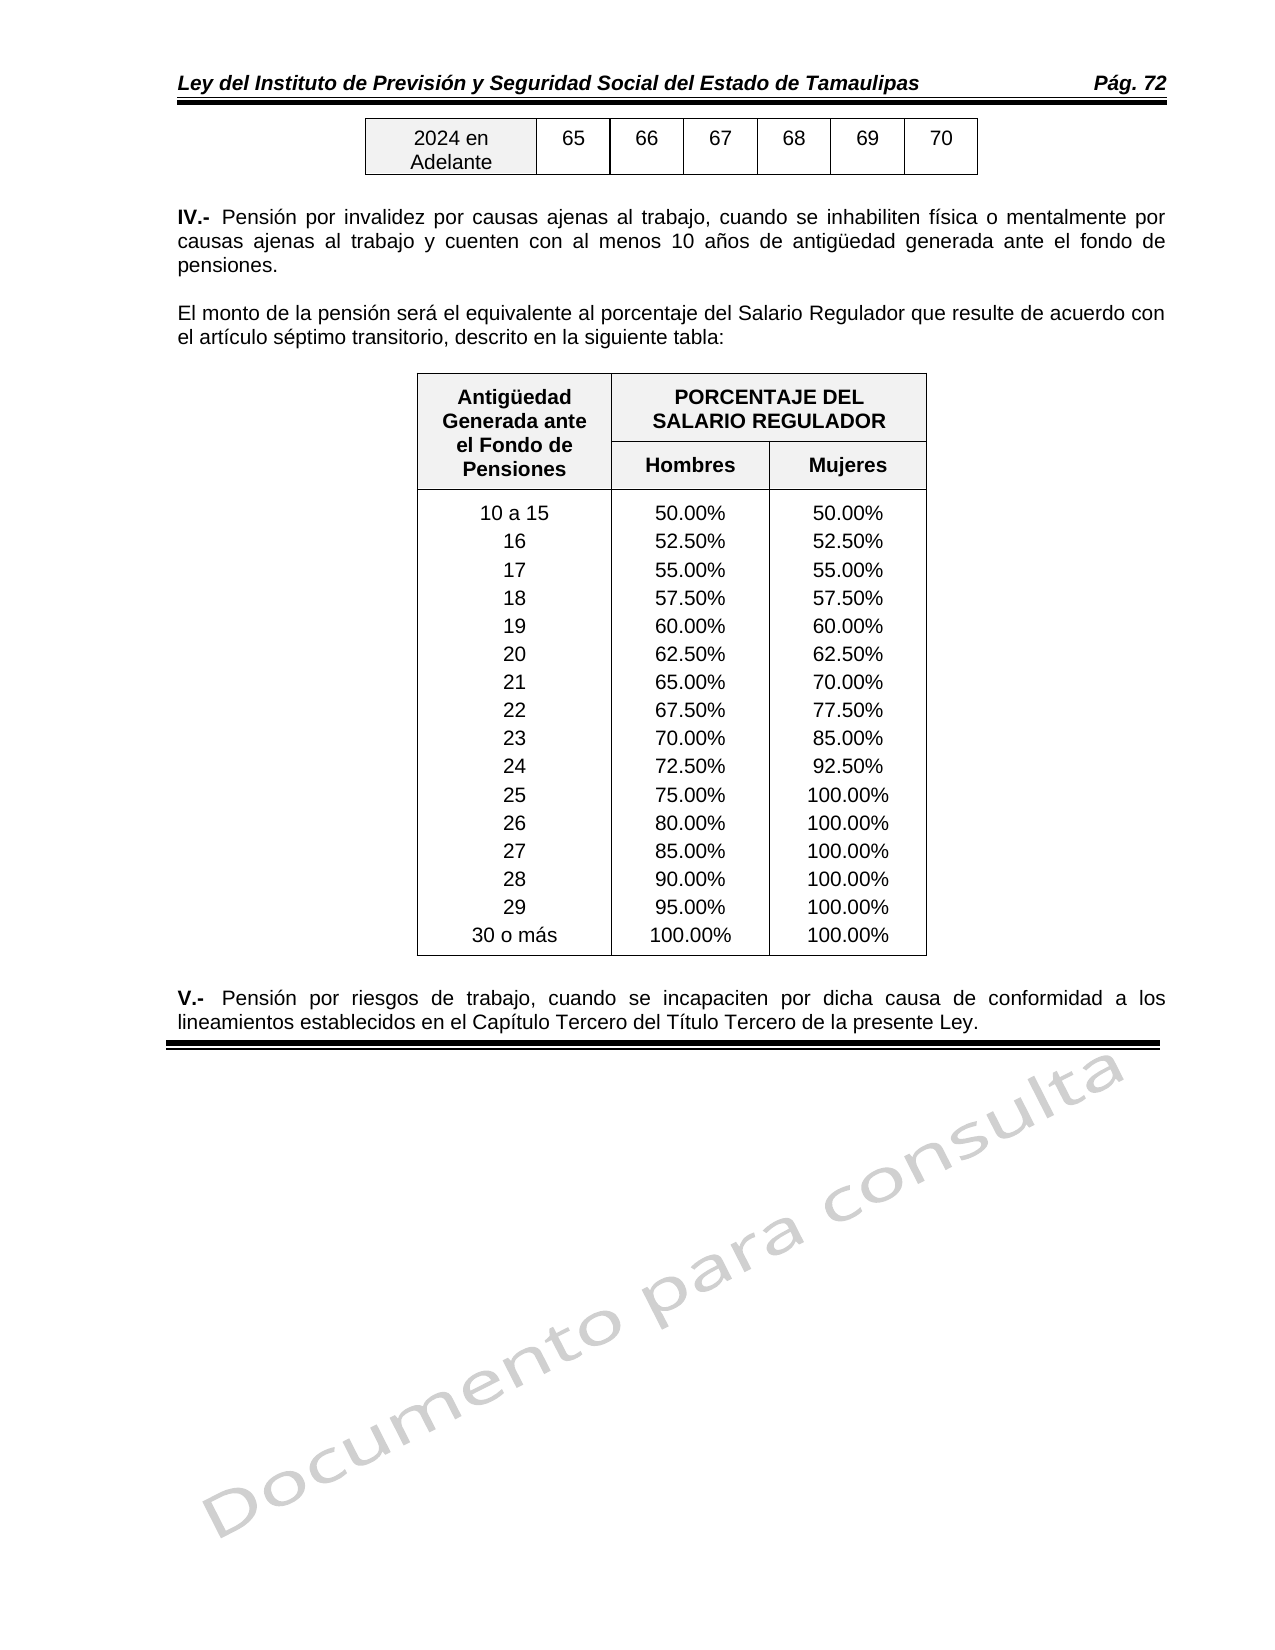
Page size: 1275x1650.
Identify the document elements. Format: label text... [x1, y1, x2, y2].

table_cell 68 [758, 119, 830, 173]
table_cell 69 [831, 119, 904, 173]
text El monto de la pensión será el equivalente al porcentaje del Salario Regulador que resulte de acuerdo con el artículo séptimo transitorio, descrito en la siguiente tabla: [177, 301, 1167, 348]
table_cell 66 [611, 119, 683, 173]
table_cell 10 a 15 16 17 18 19 20 21 22 23 24 25 26 27 28 29 30 o más [418, 490, 611, 954]
table_cell 50.00% 52.50% 55.00% 57.50% 60.00% 62.50% 65.00% 67.50% 70.00% 72.50% 75.00% 80.00% 85.00% 90.00% 95.00% 100.00% [612, 490, 769, 954]
table_cell 50.00% 52.50% 55.00% 57.50% 60.00% 62.50% 70.00% 77.50% 85.00% 92.50% 100.00% 100.00% 100.00% 100.00% 100.00% 100.00% [770, 490, 926, 954]
table_cell Hombres [612, 442, 769, 488]
table_cell 70 [905, 119, 977, 173]
table_cell 2024 en Adelante [366, 119, 536, 173]
text IV.- Pensión por invalidez por causas ajenas al trabajo, cuando se inhabiliten física o mentalmente por causas ajenas al trabajo y cuenten con al menos 10 años de antigüedad generada ante el fondo de pensiones. [177, 205, 1167, 277]
text V.- Pensión por riesgos de trabajo, cuando se incapaciten por dicha causa de conformidad a los lineamientos establecidos en el Capítulo Tercero del Título Tercero de la presente Ley. [177, 986, 1167, 1034]
table_cell 67 [684, 119, 757, 173]
table_cell Mujeres [770, 442, 926, 488]
table_cell 65 [537, 119, 609, 173]
table_header PORCENTAJE DEL SALARIO REGULADOR [612, 374, 926, 441]
table_header Antigüedad Generada ante el Fondo de Pensiones [418, 374, 611, 488]
